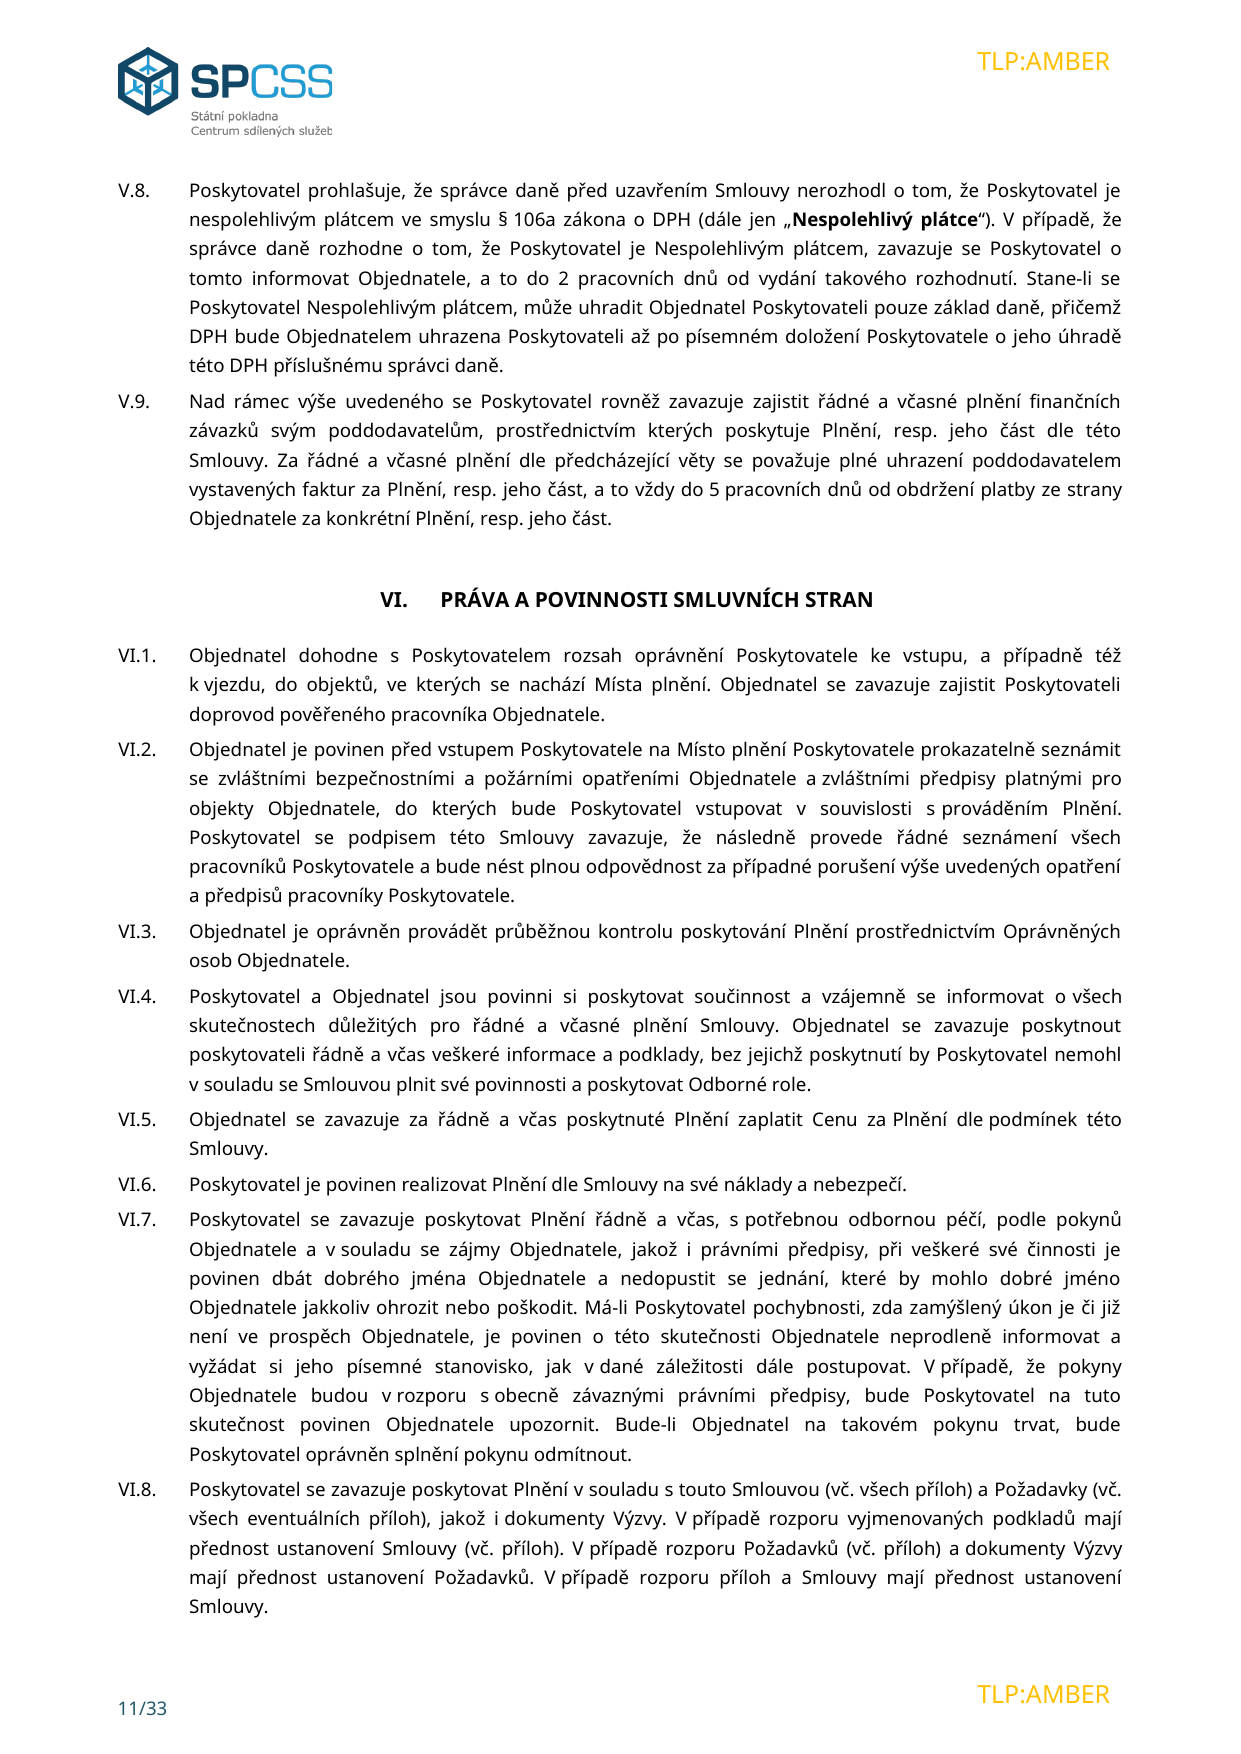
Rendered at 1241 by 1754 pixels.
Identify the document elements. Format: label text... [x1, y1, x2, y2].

subtitle Nad rámec výše uvedeného se Poskytovatel rovněž zavazuje zajistit řádné a včasné plnění finančních závazků svým poddodavatelům, prostřednictvím kterých poskytuje Plnění, resp. jeho část dle této Smlouvy. Za řádné a včasné plnění dle předcházející věty se považuje plné uhrazení poddodavatelem vystavených faktur za Plnění, resp. jeho část, a to vždy do 5 pracovních dnů od obdržení platby ze strany Objednatele za konkrétní Plnění, resp. jeho část. [118, 388, 1122, 531]
subtitle Objednatel je povinen před vstupem Poskytovatele na Místo plnění Poskytovatele prokazatelně seznámit se zvláštními bezpečnostními a požárními opatřeními Objednatele a zvláštními předpisy platnými pro objekty Objednatele, do kterých bude Poskytovatel vstupovat v souvislosti s prováděním Plnění. Poskytovatel se podpisem této Smlouvy zavazuje, že následně provede řádné seznámení všech pracovníků Poskytovatele a bude nést plnou odpovědnost za případné porušení výše uvedených opatření a předpisů pracovníky Poskytovatele. [118, 736, 1122, 908]
subtitle Poskytovatel a Objednatel jsou povinni si poskytovat součinnost a vzájemně se informovat o všech skutečnostech důležitých pro řádné a včasné plnění Smlouvy. Objednatel se zavazuje poskytnout poskytovateli řádně a včas veškeré informace a podklady, bez jejichž poskytnutí by Poskytovatel nemohl v souladu se Smlouvou plnit své povinnosti a poskytovat Odborné role. [118, 983, 1122, 1096]
subtitle Poskytovatel prohlašuje, že správce daně před uzavřením Smlouvy nerozhodl o tom, že Poskytovatel je nespolehlivým plátcem ve smyslu § 106a zákona o DPH (dále jen „Nespolehlivý plátce“). V případě, že správce daně rozhodne o tom, že Poskytovatel je Nespolehlivým plátcem, zavazuje se Poskytovatel o tomto informovat Objednatele, a to do 2 pracovních dnů od vydání takového rozhodnutí. Stane-li se Poskytovatel Nespolehlivým plátcem, může uhradit Objednatel Poskytovateli pouze základ daně, přičemž DPH bude Objednatelem uhrazena Poskytovateli až po písemném doložení Poskytovatele o jeho úhradě této DPH příslušnému správci daně. [118, 177, 1122, 378]
subtitle Objednatel dohodne s Poskytovatelem rozsah oprávnění Poskytovatele ke vstupu, a případně též k vjezdu, do objektů, ve kterých se nachází Místa plnění. Objednatel se zavazuje zajistit Poskytovateli doprovod pověřeného pracovníka Objednatele. [118, 642, 1122, 726]
subtitle Objednatel se zavazuje za řádně a včas poskytnuté Plnění zaplatit Cenu za Plnění dle podmínek této Smlouvy. [118, 1106, 1122, 1161]
subtitle Objednatel je oprávněn provádět průběžnou kontrolu poskytování Plnění prostřednictvím Oprávněných osob Objednatele. [118, 918, 1122, 973]
subtitle Poskytovatel se zavazuje poskytovat Plnění v souladu s touto Smlouvou (vč. všech příloh) a Požadavky (vč. všech eventuálních příloh), jakož i dokumenty Výzvy. V případě rozporu vyjmenovaných podkladů mají přednost ustanovení Smlouvy (vč. příloh). V případě rozporu Požadavků (vč. příloh) a dokumenty Výzvy mají přednost ustanovení Požadavků. V případě rozporu příloh a Smlouvy mají přednost ustanovení Smlouvy. [118, 1476, 1122, 1619]
picture [118, 47, 333, 137]
subtitle Poskytovatel se zavazuje poskytovat Plnění řádně a včas, s potřebnou odbornou péčí, podle pokynů Objednatele a v souladu se zájmy Objednatele, jakož i právními předpisy, při veškeré své činnosti je povinen dbát dobrého jména Objednatele a nedopustit se jednání, které by mohlo dobré jméno Objednatele jakkoliv ohrozit nebo poškodit. Má-li Poskytovatel pochybnosti, zda zamýšlený úkon je či již není ve prospěch Objednatele, je povinen o této skutečnosti Objednatele neprodleně informovat a vyžádat si jeho písemné stanovisko, jak v dané záležitosti dále postupovat. V případě, že pokyny Objednatele budou v rozporu s obecně závaznými právními předpisy, bude Poskytovatel na tuto skutečnost povinen Objednatele upozornit. Bude-li Objednatel na takovém pokynu trvat, bude Poskytovatel oprávněn splnění pokynu odmítnout. [118, 1207, 1122, 1466]
subtitle Poskytovatel je povinen realizovat Plnění dle Smlouvy na své náklady a nebezpečí. [118, 1171, 1122, 1197]
subtitle práva a povinnosti smluvních stran [118, 585, 1122, 613]
